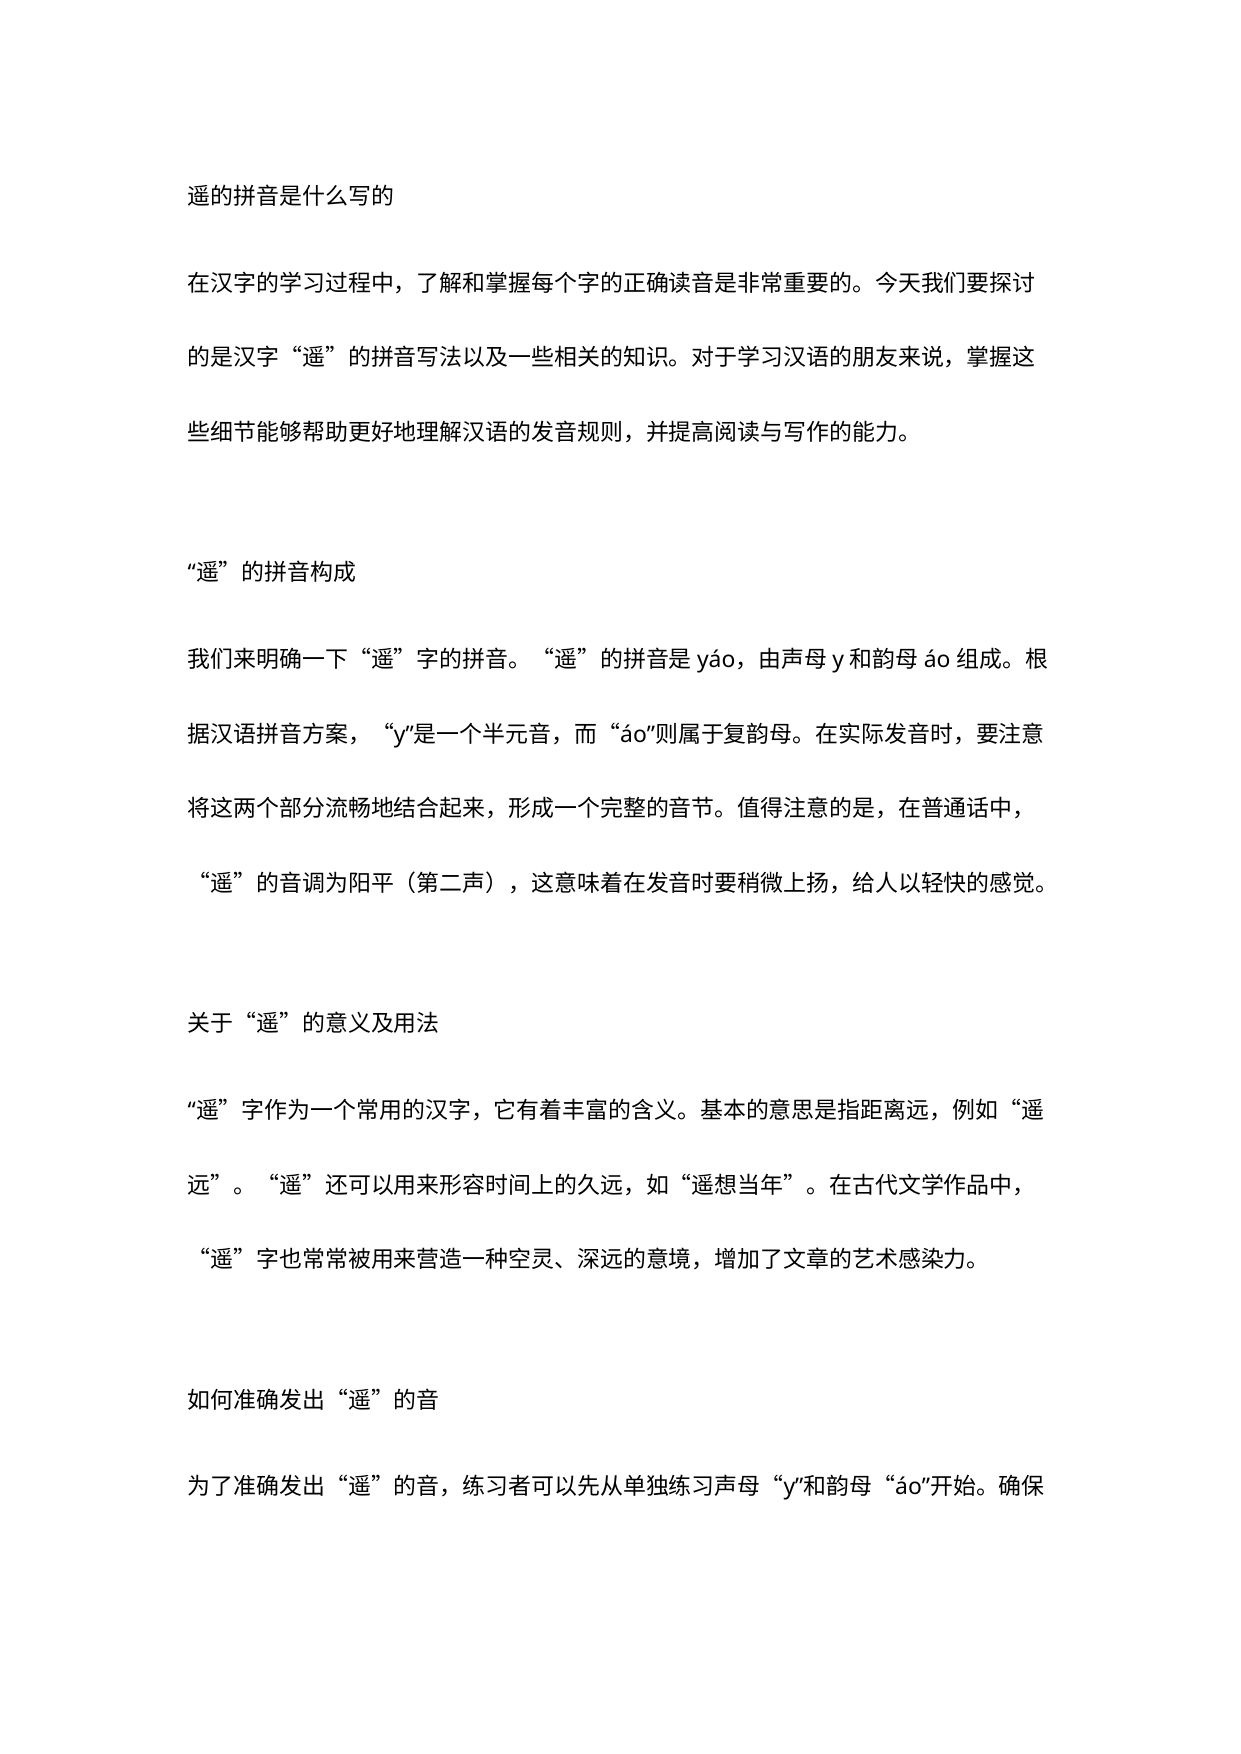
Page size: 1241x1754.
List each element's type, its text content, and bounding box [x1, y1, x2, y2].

text “遥”的拼音构成 [187, 538, 1053, 603]
text “遥”字作为一个常用的汉字，它有着丰富的含义。基本的意思是指距离远，例如“遥远”。“遥”还可以用来形容时间上的久远，如“遥想当年”。在古代文学作品中，“遥”字也常常被用来营造一种空灵、深远的意境，增加了文章的艺术感染力。 [187, 1076, 1053, 1290]
text 我们来明确一下“遥”字的拼音。“遥”的拼音是 yáo，由声母 y 和韵母 áo 组成。根据汉语拼音方案，“y”是一个半元音，而“áo”则属于复韵母。在实际发音时，要注意将这两个部分流畅地结合起来，形成一个完整的音节。值得注意的是，在普通话中，“遥”的音调为阳平（第二声），这意味着在发音时要稍微上扬，给人以轻快的感觉。 [187, 625, 1053, 914]
text 关于“遥”的意义及用法 [187, 989, 1053, 1054]
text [187, 1452, 1053, 1517]
text 在汉字的学习过程中，了解和掌握每个字的正确读音是非常重要的。今天我们要探讨的是汉字“遥”的拼音写法以及一些相关的知识。对于学习汉语的朋友来说，掌握这些细节能够帮助更好地理解汉语的发音规则，并提高阅读与写作的能力。 [187, 248, 1053, 463]
text 遥的拼音是什么写的 [187, 162, 1053, 227]
text 如何准确发出“遥”的音 [187, 1366, 1053, 1431]
